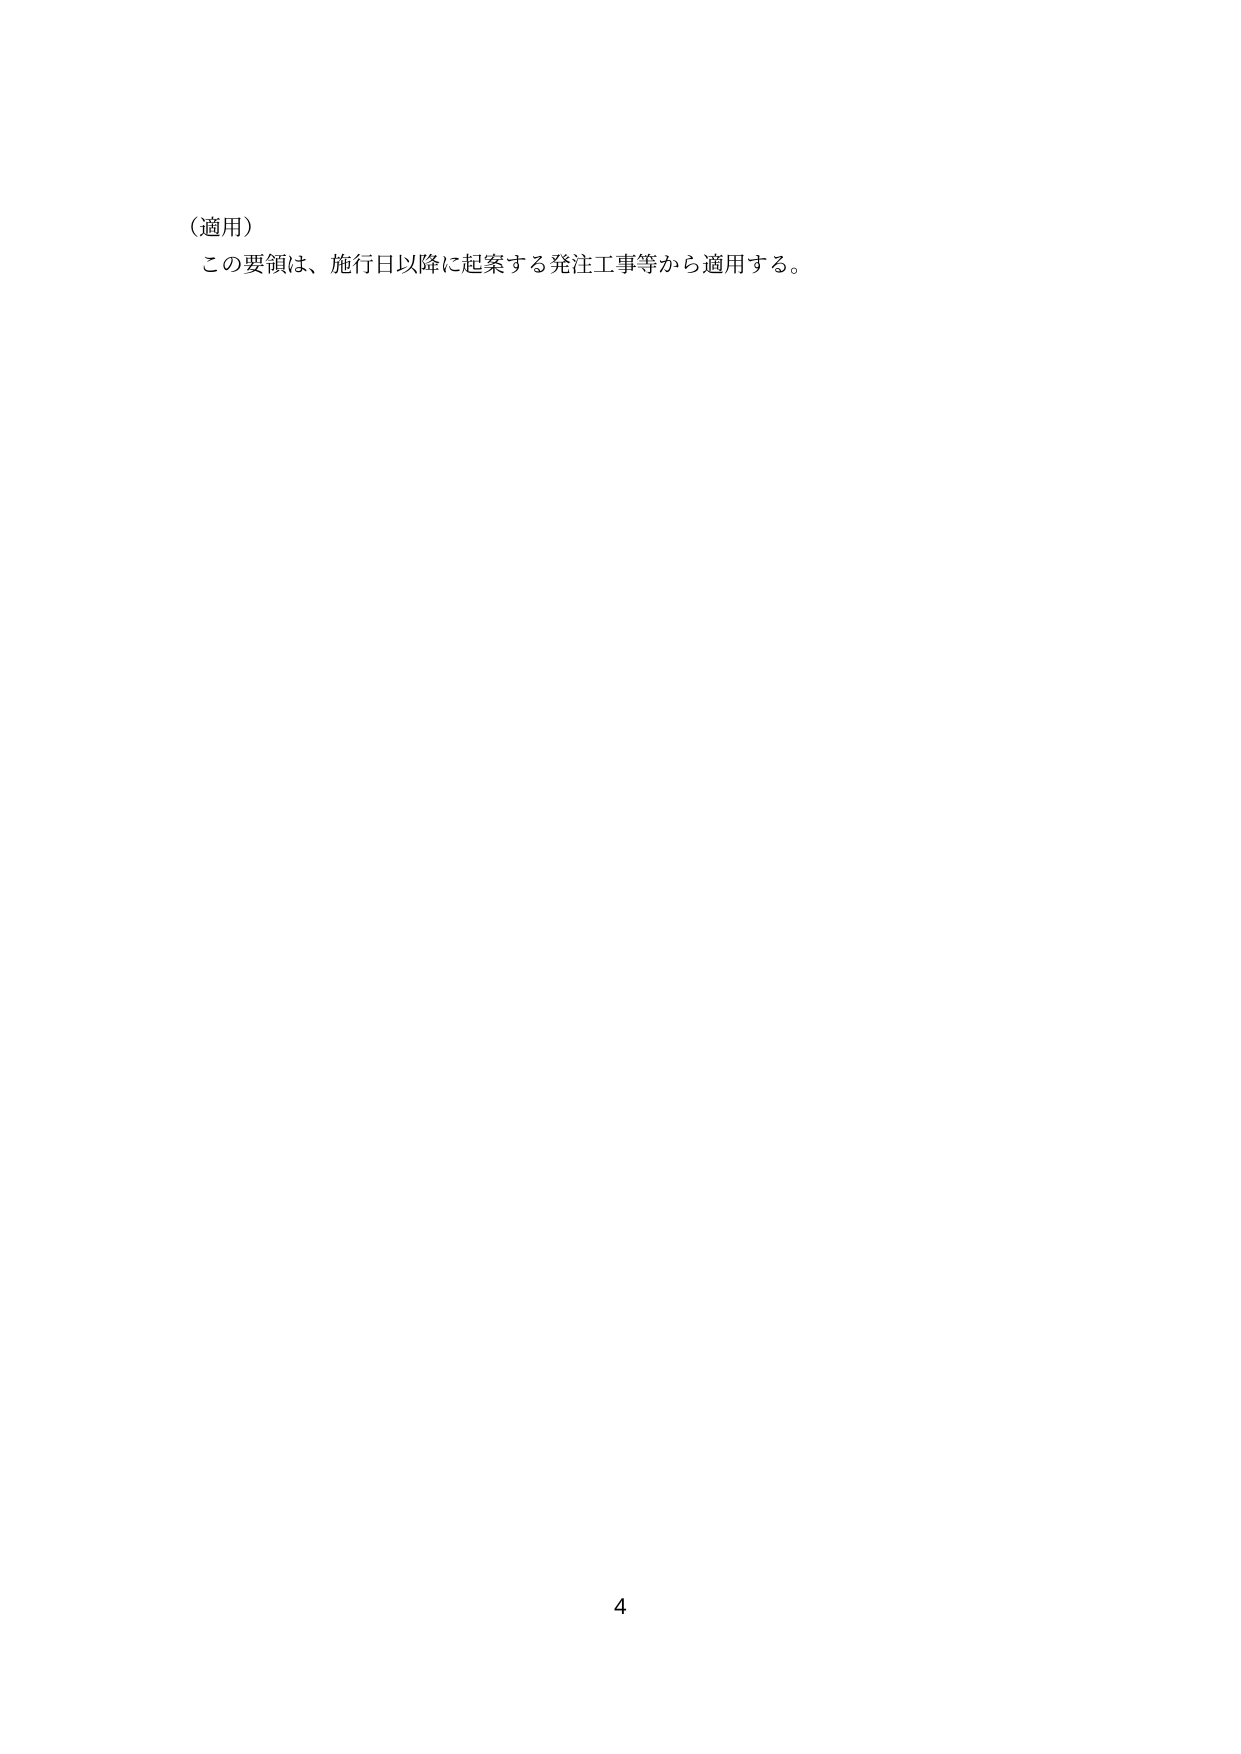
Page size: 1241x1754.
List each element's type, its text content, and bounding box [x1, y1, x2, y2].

text （適用） [177, 208, 1063, 244]
text この要領は、施行日以降に起案する発注工事等から適用する。 [177, 244, 1063, 282]
